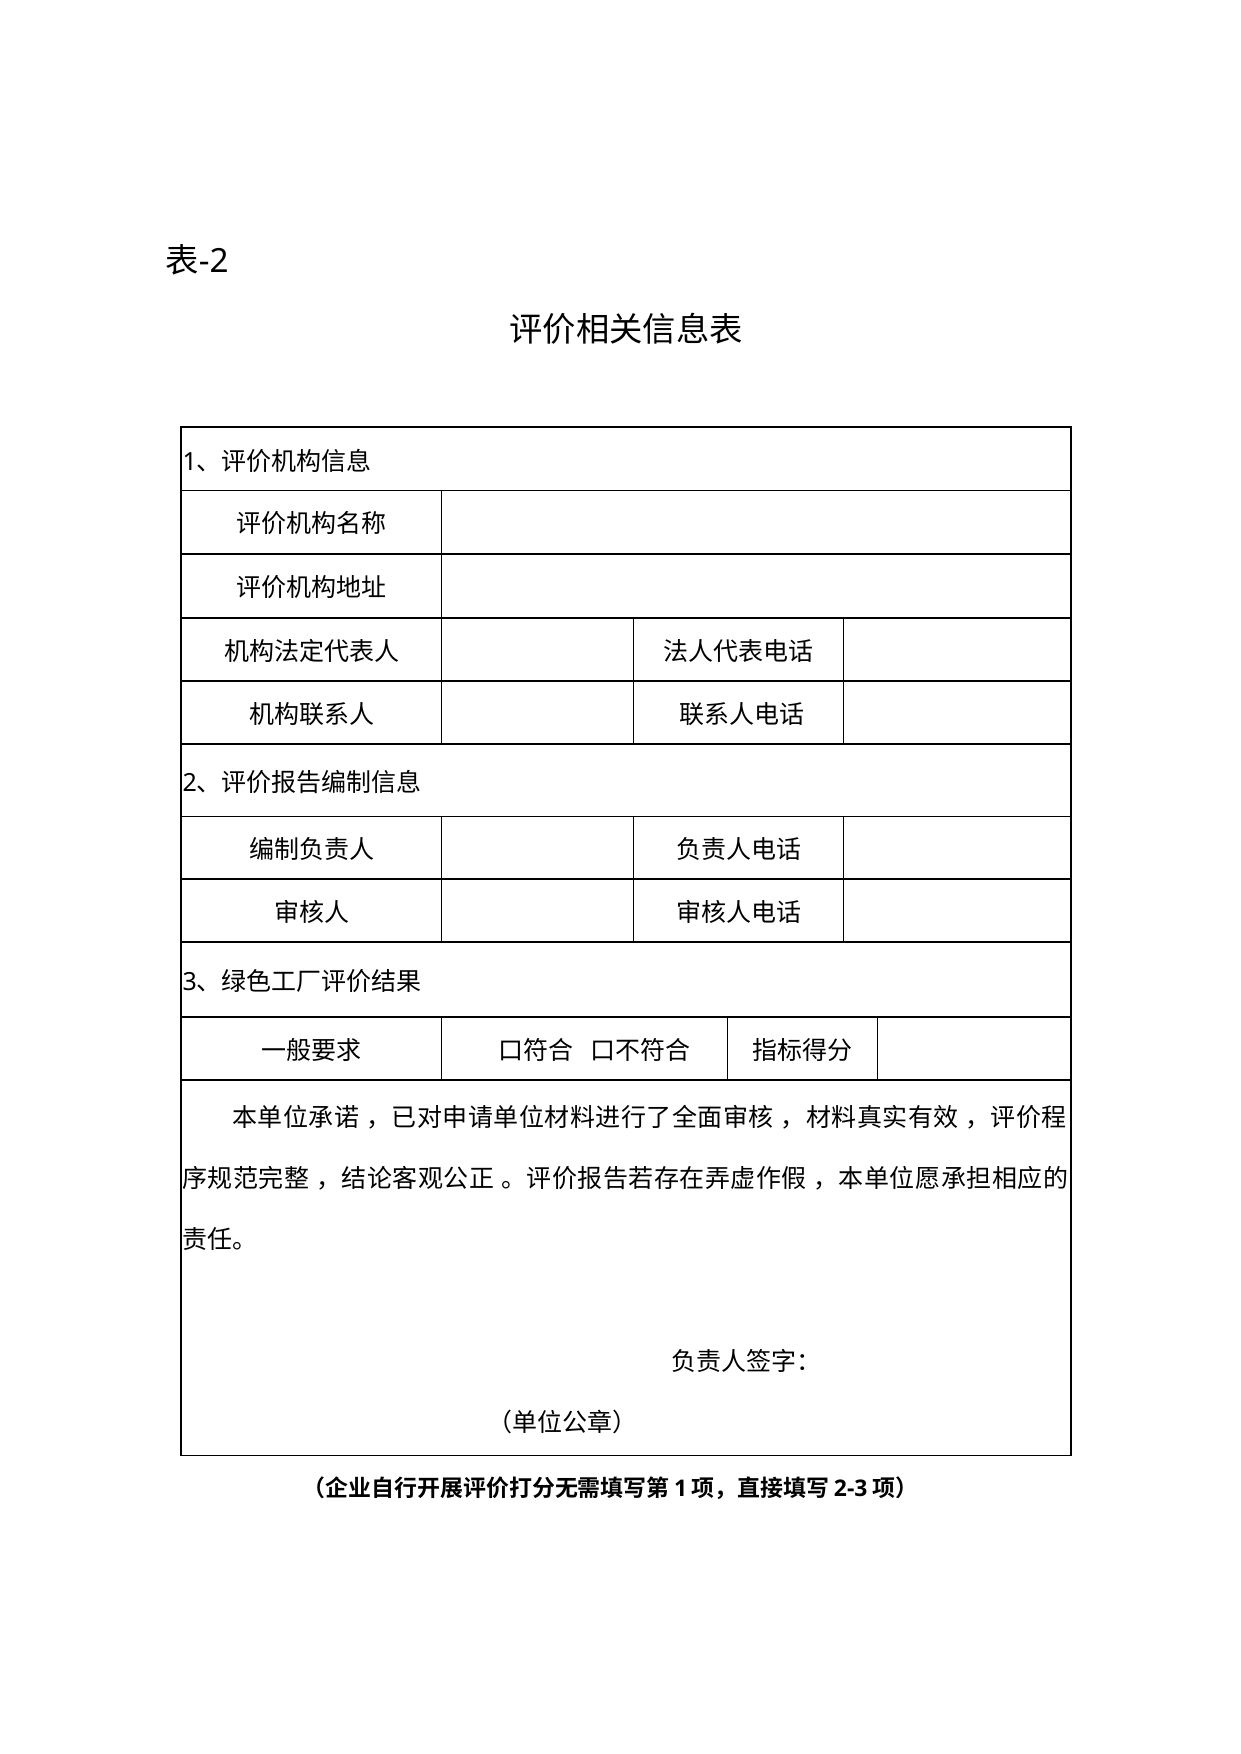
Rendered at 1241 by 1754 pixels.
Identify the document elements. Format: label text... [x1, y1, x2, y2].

table_cell 审核人 [182, 880, 441, 941]
table_cell [442, 682, 633, 743]
text （企业自行开展评价打分无需填写第1项，直接填写2-3项） [165, 1456, 1087, 1518]
table_cell [844, 817, 1070, 878]
table_cell 机构法定代表人 [182, 619, 441, 680]
table_cell [442, 880, 633, 941]
table_cell [442, 555, 1070, 617]
table_header 1、评价机构信息 [182, 428, 1070, 490]
table_cell [442, 817, 633, 878]
table_cell 编制负责人 [182, 817, 441, 878]
table_cell 审核人电话 [634, 880, 843, 941]
table_cell 口符合 口不符合 [442, 1018, 727, 1079]
text 表-2 [165, 227, 907, 288]
table_cell 法人代表电话 [634, 619, 843, 680]
table_cell 评价机构名称 [182, 491, 441, 553]
table_cell [442, 619, 633, 680]
table_cell 2、评价报告编制信息 [182, 745, 1070, 816]
table_cell 联系人电话 [634, 682, 843, 743]
table_cell 机构联系人 [182, 682, 441, 743]
table_cell 评价机构地址 [182, 555, 441, 617]
table_cell 负责人电话 [634, 817, 843, 878]
table_cell [878, 1018, 1070, 1079]
table_cell [442, 491, 1070, 553]
table_cell 本单位承诺 ，已对申请单位材料进行了全面审核 ，材料真实有效 ，评价程序规范完整 ，结论客观公正 。评价报告若存在弄虚作假 ，本单位愿承担相应的责任。 负责人签字： （单位公章） [182, 1081, 1070, 1455]
table_cell 一般要求 [182, 1018, 441, 1079]
table_cell [844, 880, 1070, 941]
table_cell [844, 682, 1070, 743]
table_cell 3、绿色工厂评价结果 [182, 943, 1070, 1016]
text 评价相关信息表 [165, 296, 1087, 357]
table_cell 指标得分 [728, 1018, 877, 1079]
table_cell [844, 619, 1070, 680]
